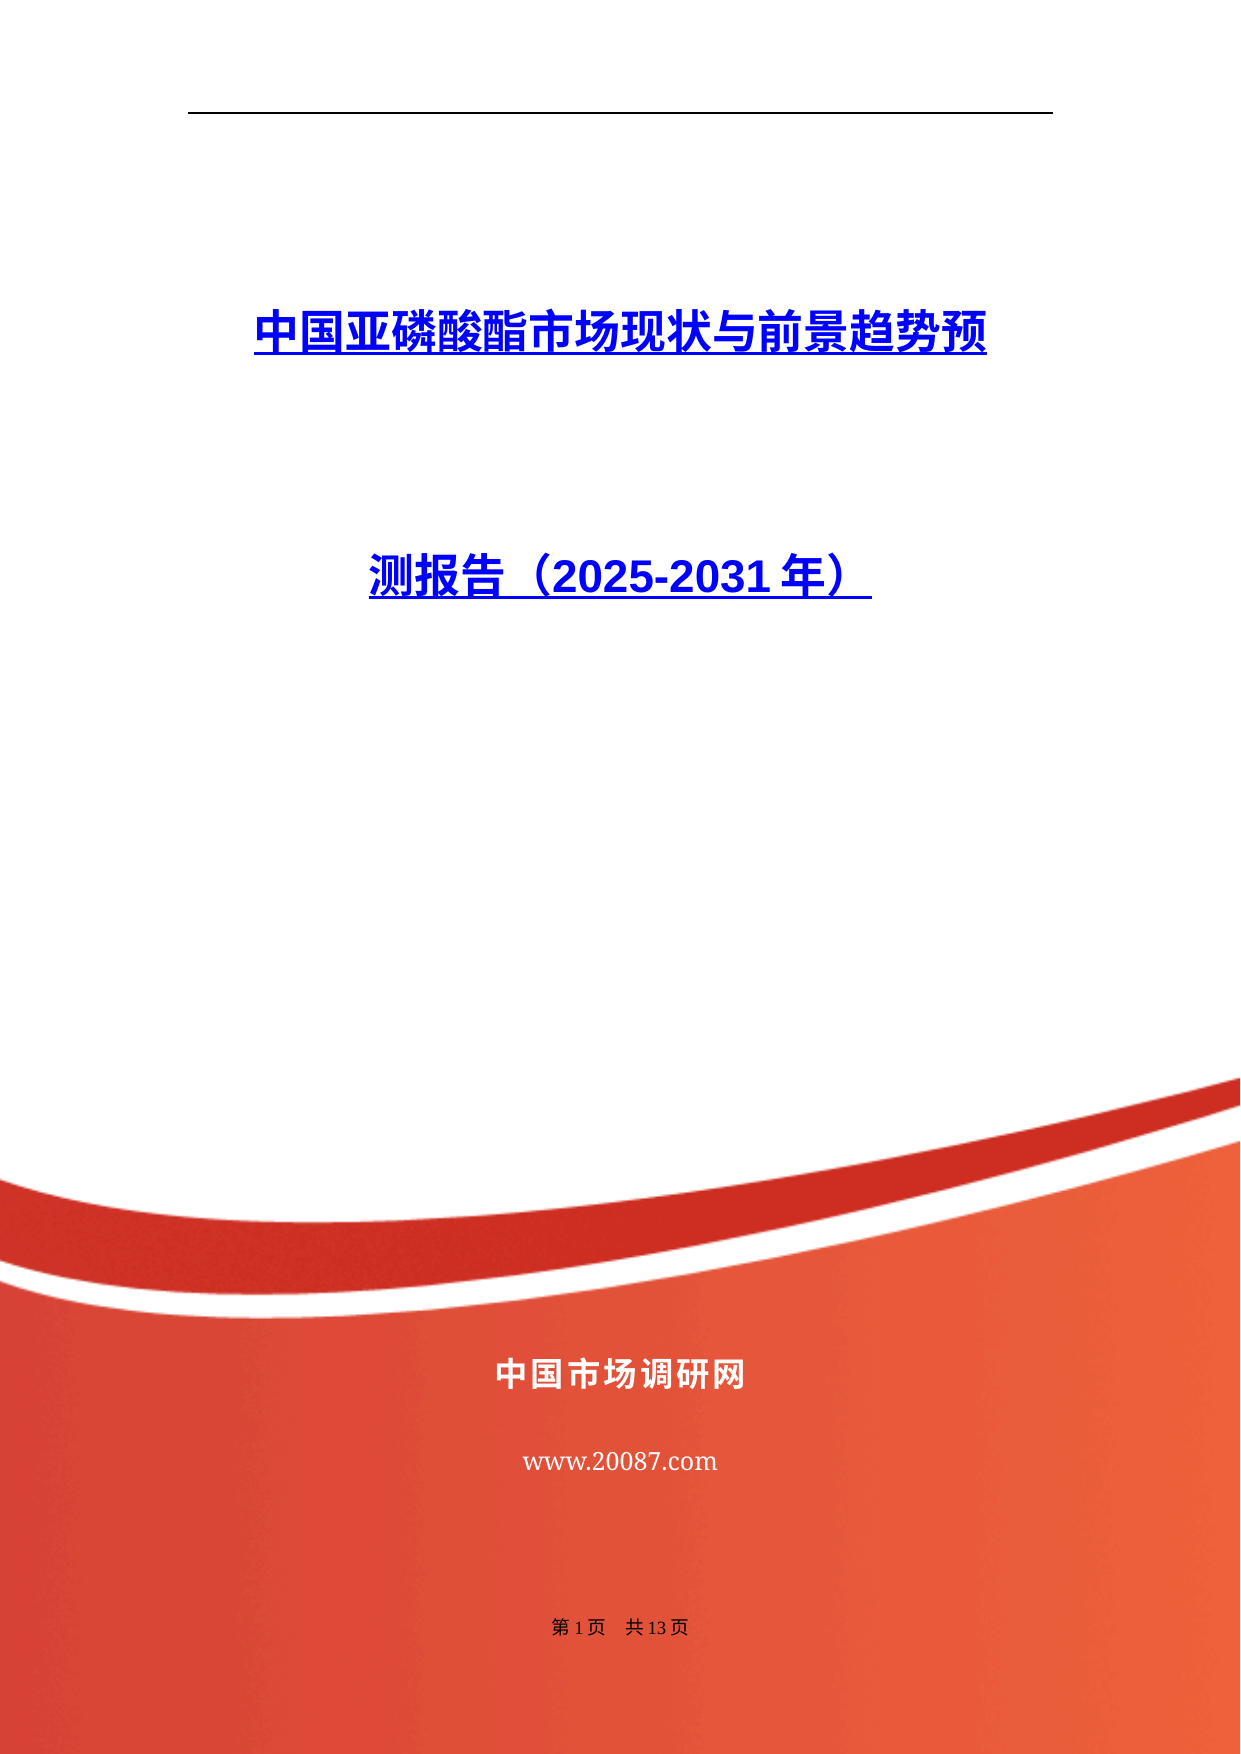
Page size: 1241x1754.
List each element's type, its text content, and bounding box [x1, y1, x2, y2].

subtitle 中国市场调研网 [187, 1339, 1053, 1404]
table_header 中国亚磷酸酯市场现状与前景趋势预测报告（2025-2031年） [188, 207, 1053, 773]
picture [0, 1006, 1241, 1754]
text www.20087.com [187, 1428, 1053, 1493]
